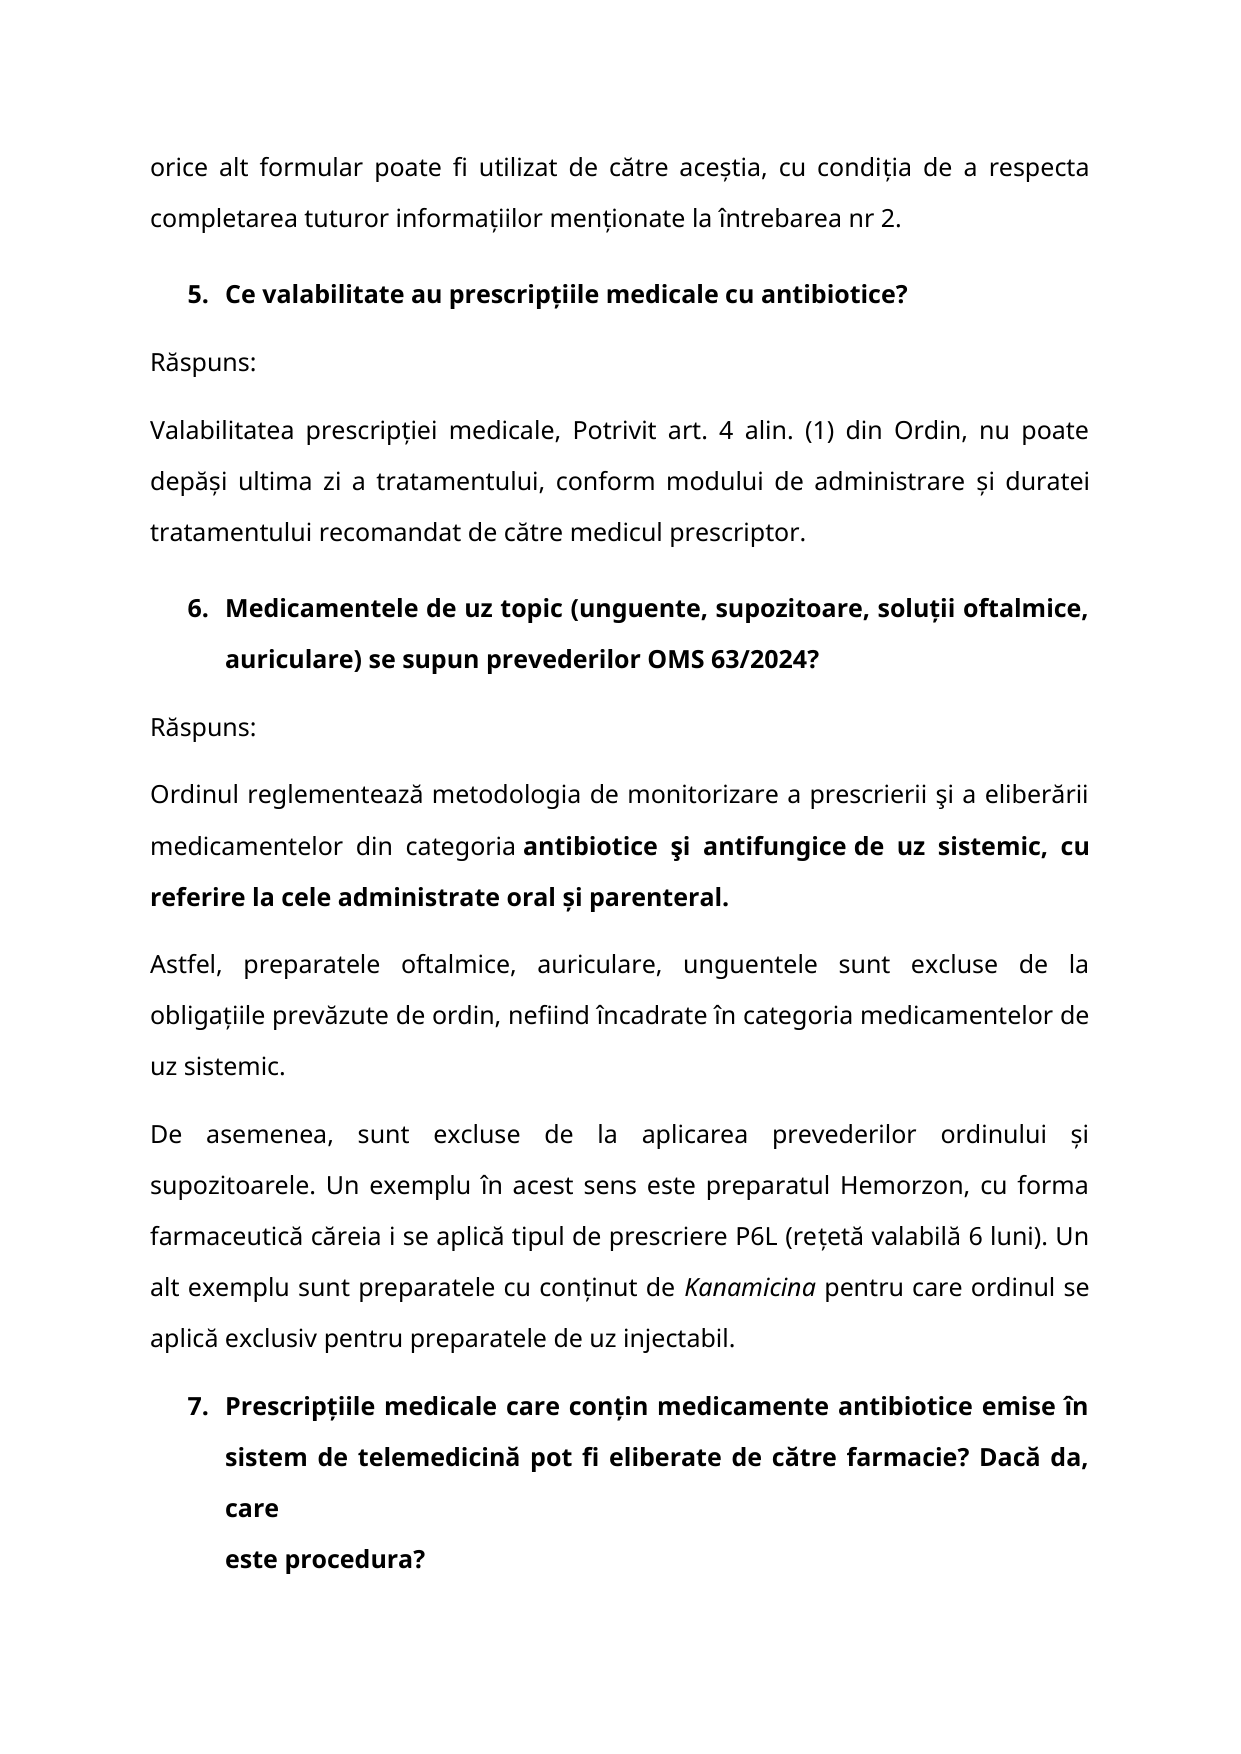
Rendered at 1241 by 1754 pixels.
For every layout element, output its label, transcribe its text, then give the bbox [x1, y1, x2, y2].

list Prescripțiile medicale care conțin medicamente antibiotice emise în sistem de telemedicină pot fi eliberate de către farmacie? Dacă da, care este procedura? [187, 1388, 1090, 1576]
text Astfel, preparatele oftalmice, auriculare, unguentele sunt excluse de la obligațiile prevăzute de ordin, nefiind încadrate în categoria medicamentelor de uz sistemic. [150, 947, 1090, 1083]
text De asemenea, sunt excluse de la aplicarea prevederilor ordinului și supozitoarele. Un exemplu în acest sens este preparatul Hemorzon, cu forma farmaceutică căreia i se aplică tipul de prescriere P6L (rețetă valabilă 6 luni). Un alt exemplu sunt preparatele cu conținut de Kanamicina pentru care ordinul se aplică exclusiv pentru preparatele de uz injectabil. [150, 1117, 1090, 1355]
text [150, 150, 1090, 235]
text Ordinul reglementează metodologia de monitorizare a prescrierii şi a eliberării medicamentelor din categoria antibiotice şi antifungice de uz sistemic, cu referire la cele administrate oral și parenteral. [150, 777, 1090, 913]
text Răspuns: [150, 345, 1090, 379]
list Medicamentele de uz topic (unguente, supozitoare, soluții oftalmice, auriculare) se supun prevederilor OMS 63/2024? [187, 591, 1090, 676]
list Ce valabilitate au prescripțiile medicale cu antibiotice? [187, 277, 1090, 311]
text Răspuns: [150, 709, 1090, 743]
text Valabilitatea prescripţiei medicale, Potrivit art. 4 alin. (1) din Ordin, nu poate depăşi ultima zi a tratamentului, conform modului de administrare şi duratei tratamentului recomandat de către medicul prescriptor. [150, 412, 1090, 549]
